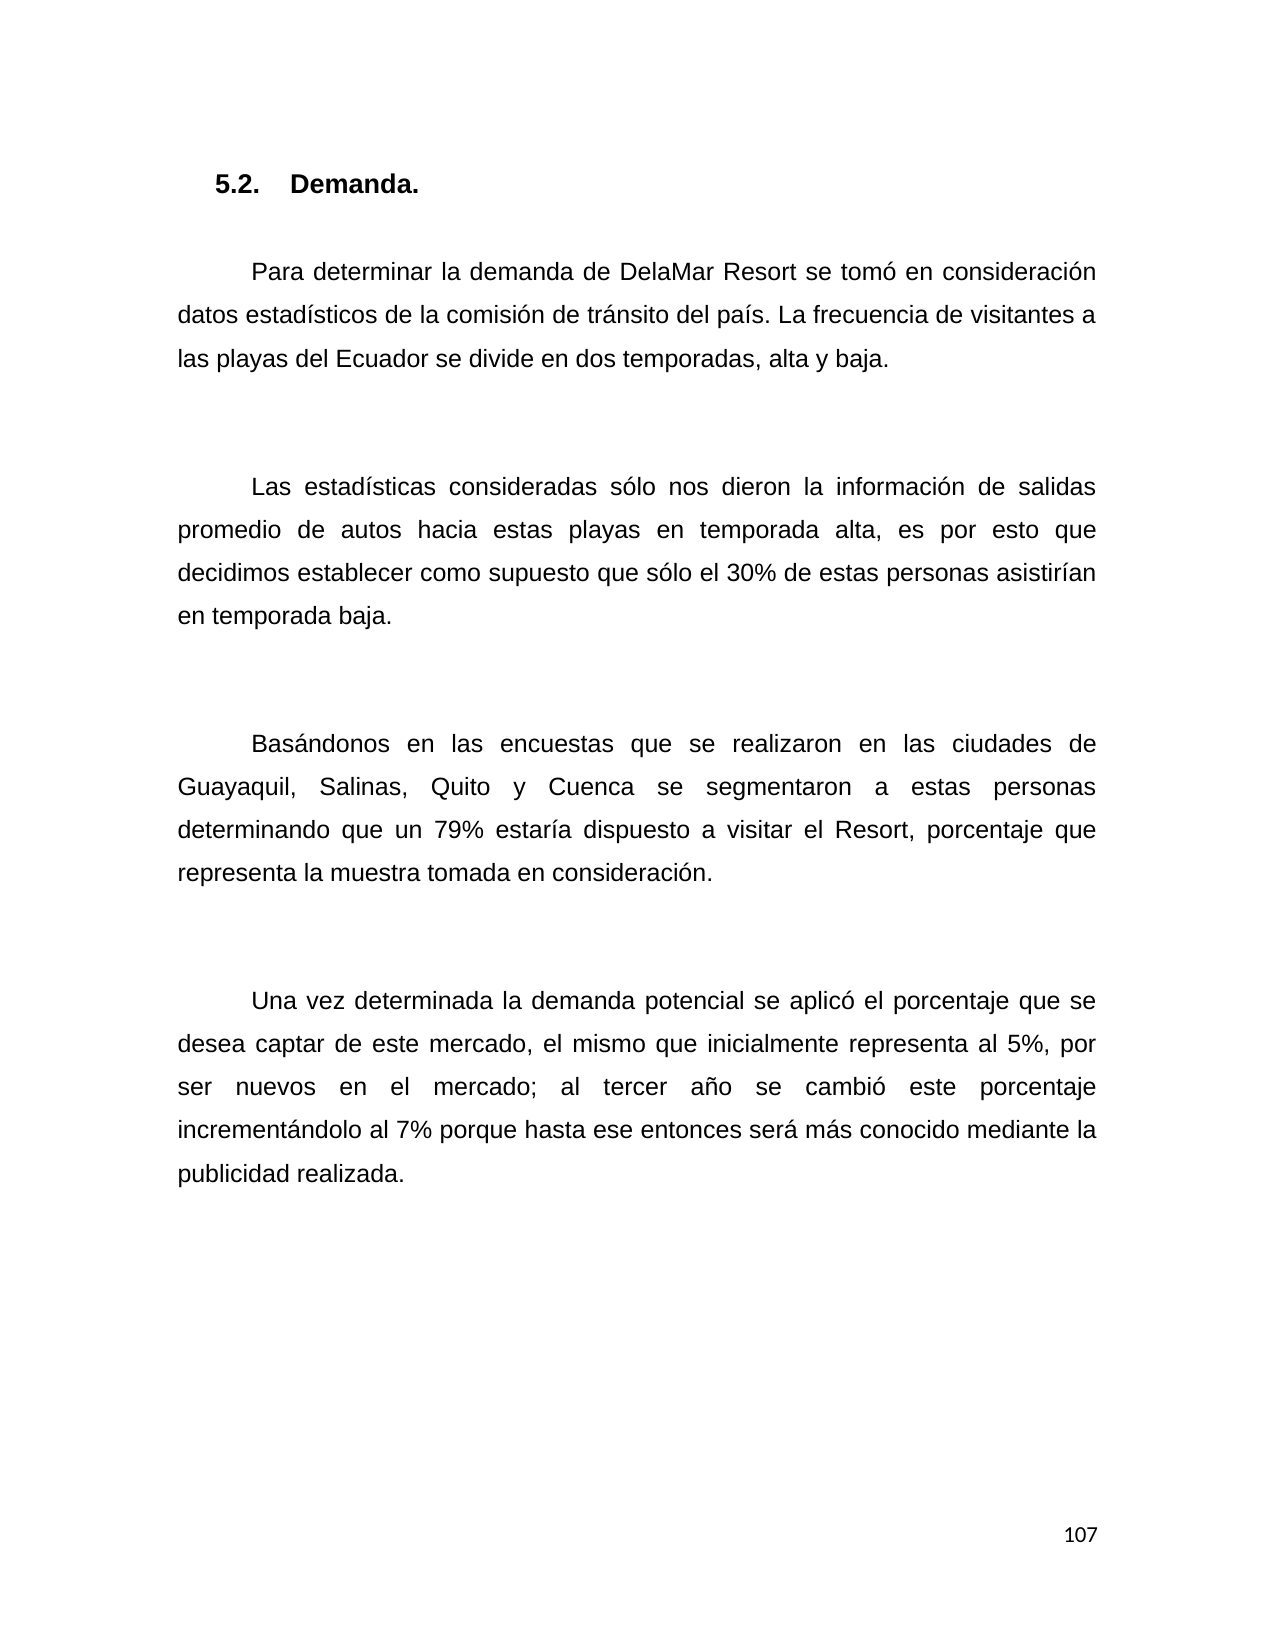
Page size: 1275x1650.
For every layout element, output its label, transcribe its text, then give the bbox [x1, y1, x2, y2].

subtitle Demanda. [215, 168, 1098, 200]
text Las estadísticas consideradas sólo nos dieron la información de salidas promedio de autos hacia estas playas en temporada alta, es por esto que decidimos establecer como supuesto que sólo el 30% de estas personas asistirían en temporada baja. [177, 472, 1098, 630]
text Para determinar la demanda de DelaMar Resort se tomó en consideración datos estadísticos de la comisión de tránsito del país. La frecuencia de visitantes a las playas del Ecuador se divide en dos temporadas, alta y baja. [177, 257, 1098, 372]
text Basándonos en las encuestas que se realizaron en las ciudades de Guayaquil, Salinas, Quito y Cuenca se segmentaron a estas personas determinando que un 79% estaría dispuesto a visitar el Resort, porcentaje que representa la muestra tomada en consideración. [177, 729, 1098, 887]
text Una vez determinada la demanda potencial se aplicó el porcentaje que se desea captar de este mercado, el mismo que inicialmente representa al 5%, por ser nuevos en el mercado; al tercer año se cambió este porcentaje incrementándolo al 7% porque hasta ese entonces será más conocido mediante la publicidad realizada. [177, 986, 1098, 1187]
